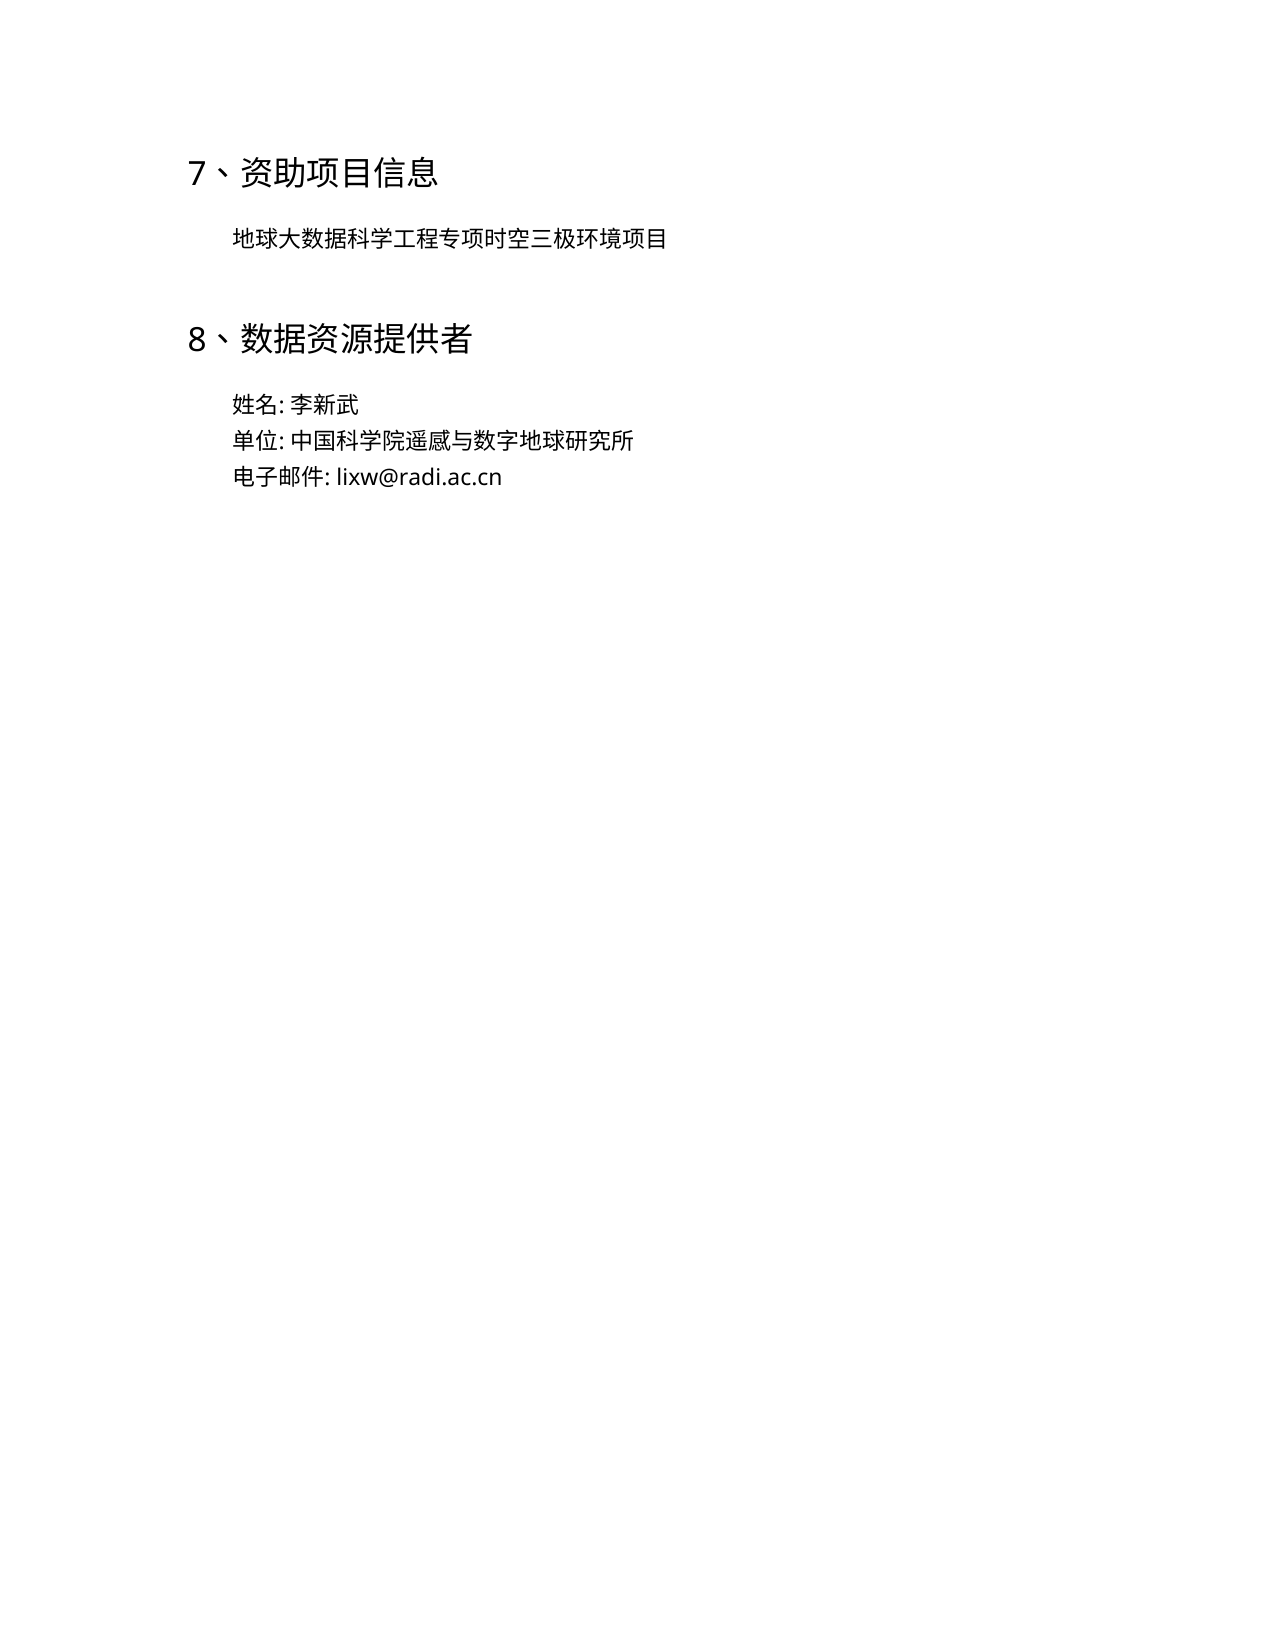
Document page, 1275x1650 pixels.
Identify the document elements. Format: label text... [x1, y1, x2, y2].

text 8、数据资源提供者 [187, 316, 1087, 361]
text 姓名: 李新武 单位: 中国科学院遥感与数字地球研究所 电子邮件: lixw@radi.ac.cn [232, 389, 1087, 564]
text 地球大数据科学工程专项时空三极环境项目 [232, 223, 1087, 290]
text 7、资助项目信息 [187, 150, 1087, 195]
